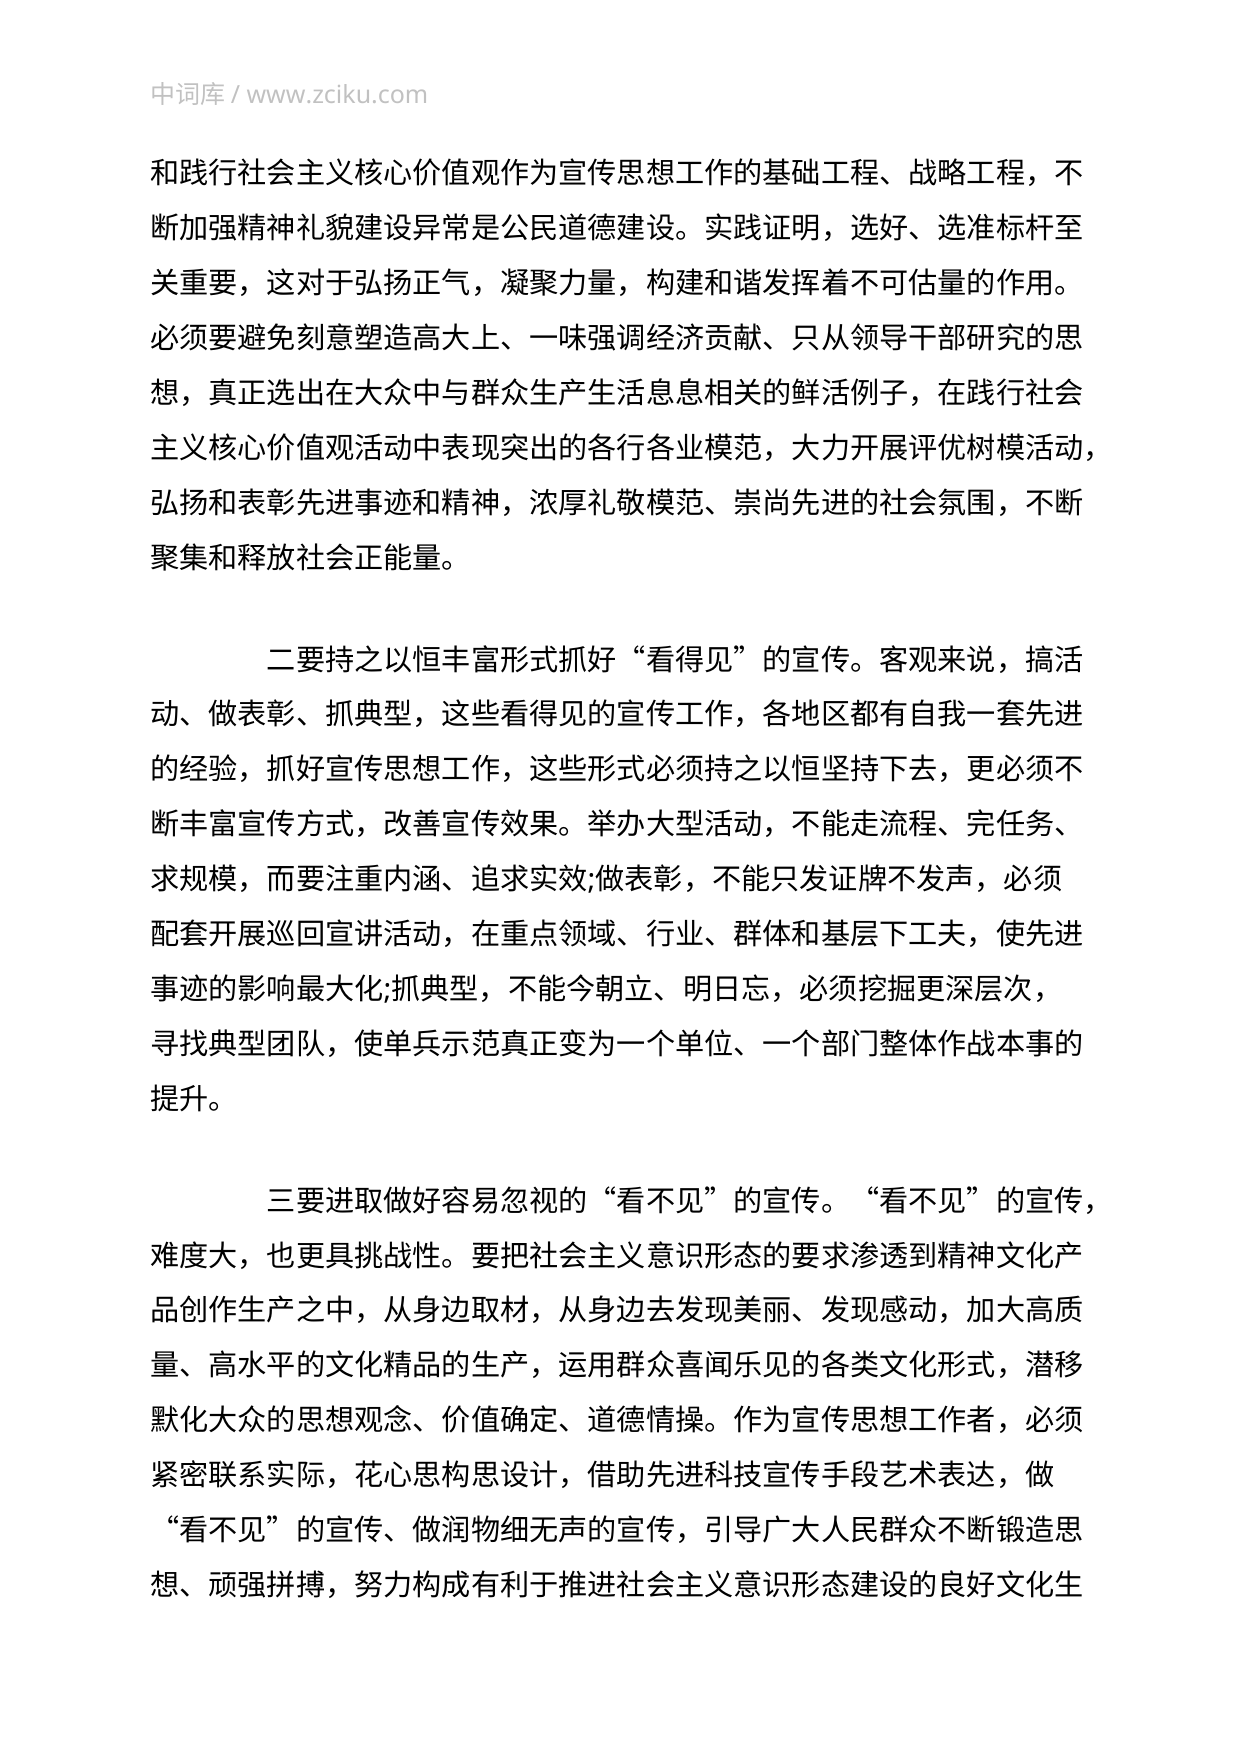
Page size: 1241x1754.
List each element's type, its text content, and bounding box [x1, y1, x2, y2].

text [150, 1177, 1090, 1604]
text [150, 150, 1090, 577]
text 二要持之以恒丰富形式抓好“看得见”的宣传。客观来说，搞活动、做表彰、抓典型，这些看得见的宣传工作，各地区都有自我一套先进的经验，抓好宣传思想工作，这些形式必须持之以恒坚持下去，更必须不断丰富宣传方式，改善宣传效果。举办大型活动，不能走流程、完任务、求规模，而要注重内涵、追求实效;做表彰，不能只发证牌不发声，必须配套开展巡回宣讲活动，在重点领域、行业、群体和基层下工夫，使先进事迹的影响最大化;抓典型，不能今朝立、明日忘，必须挖掘更深层次，寻找典型团队，使单兵示范真正变为一个单位、一个部门整体作战本事的提升。 [150, 636, 1090, 1118]
